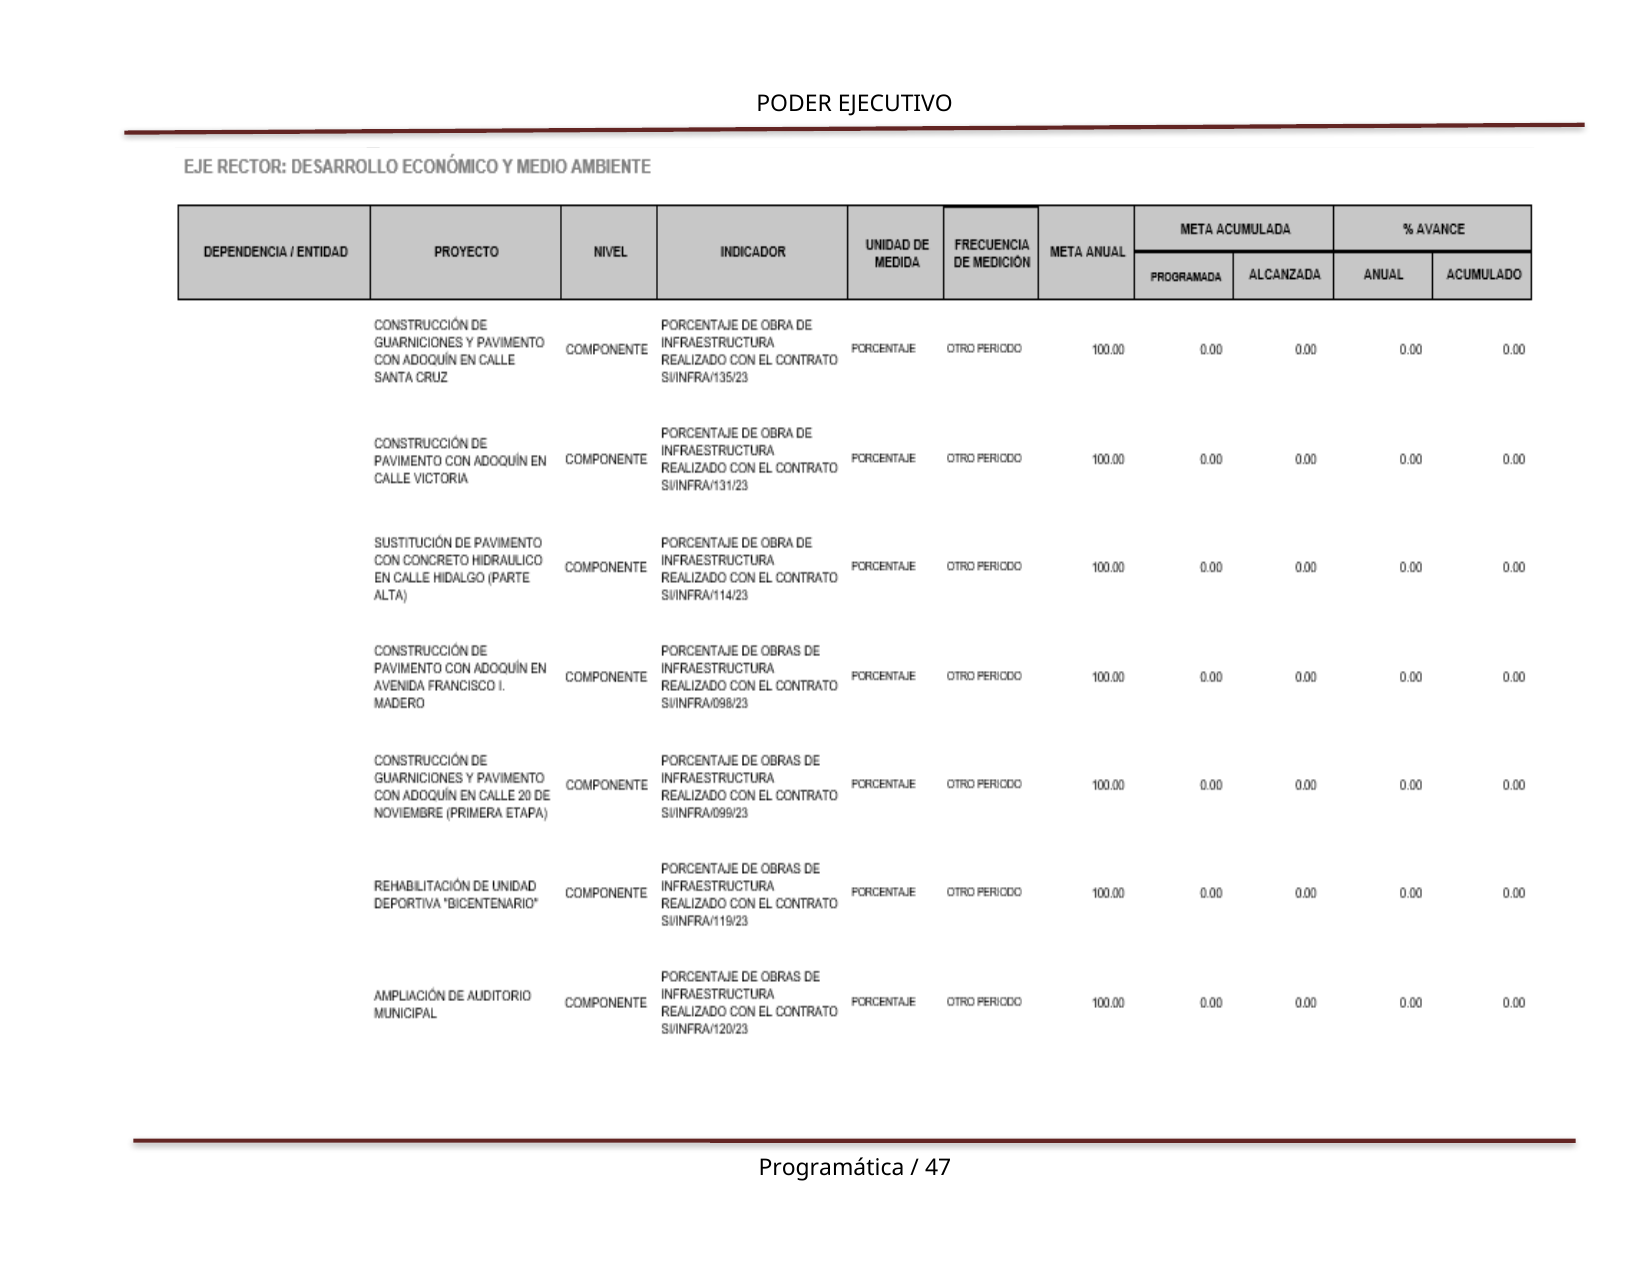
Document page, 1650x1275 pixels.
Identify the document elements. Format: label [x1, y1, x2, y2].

picture [175, 147, 1535, 1047]
